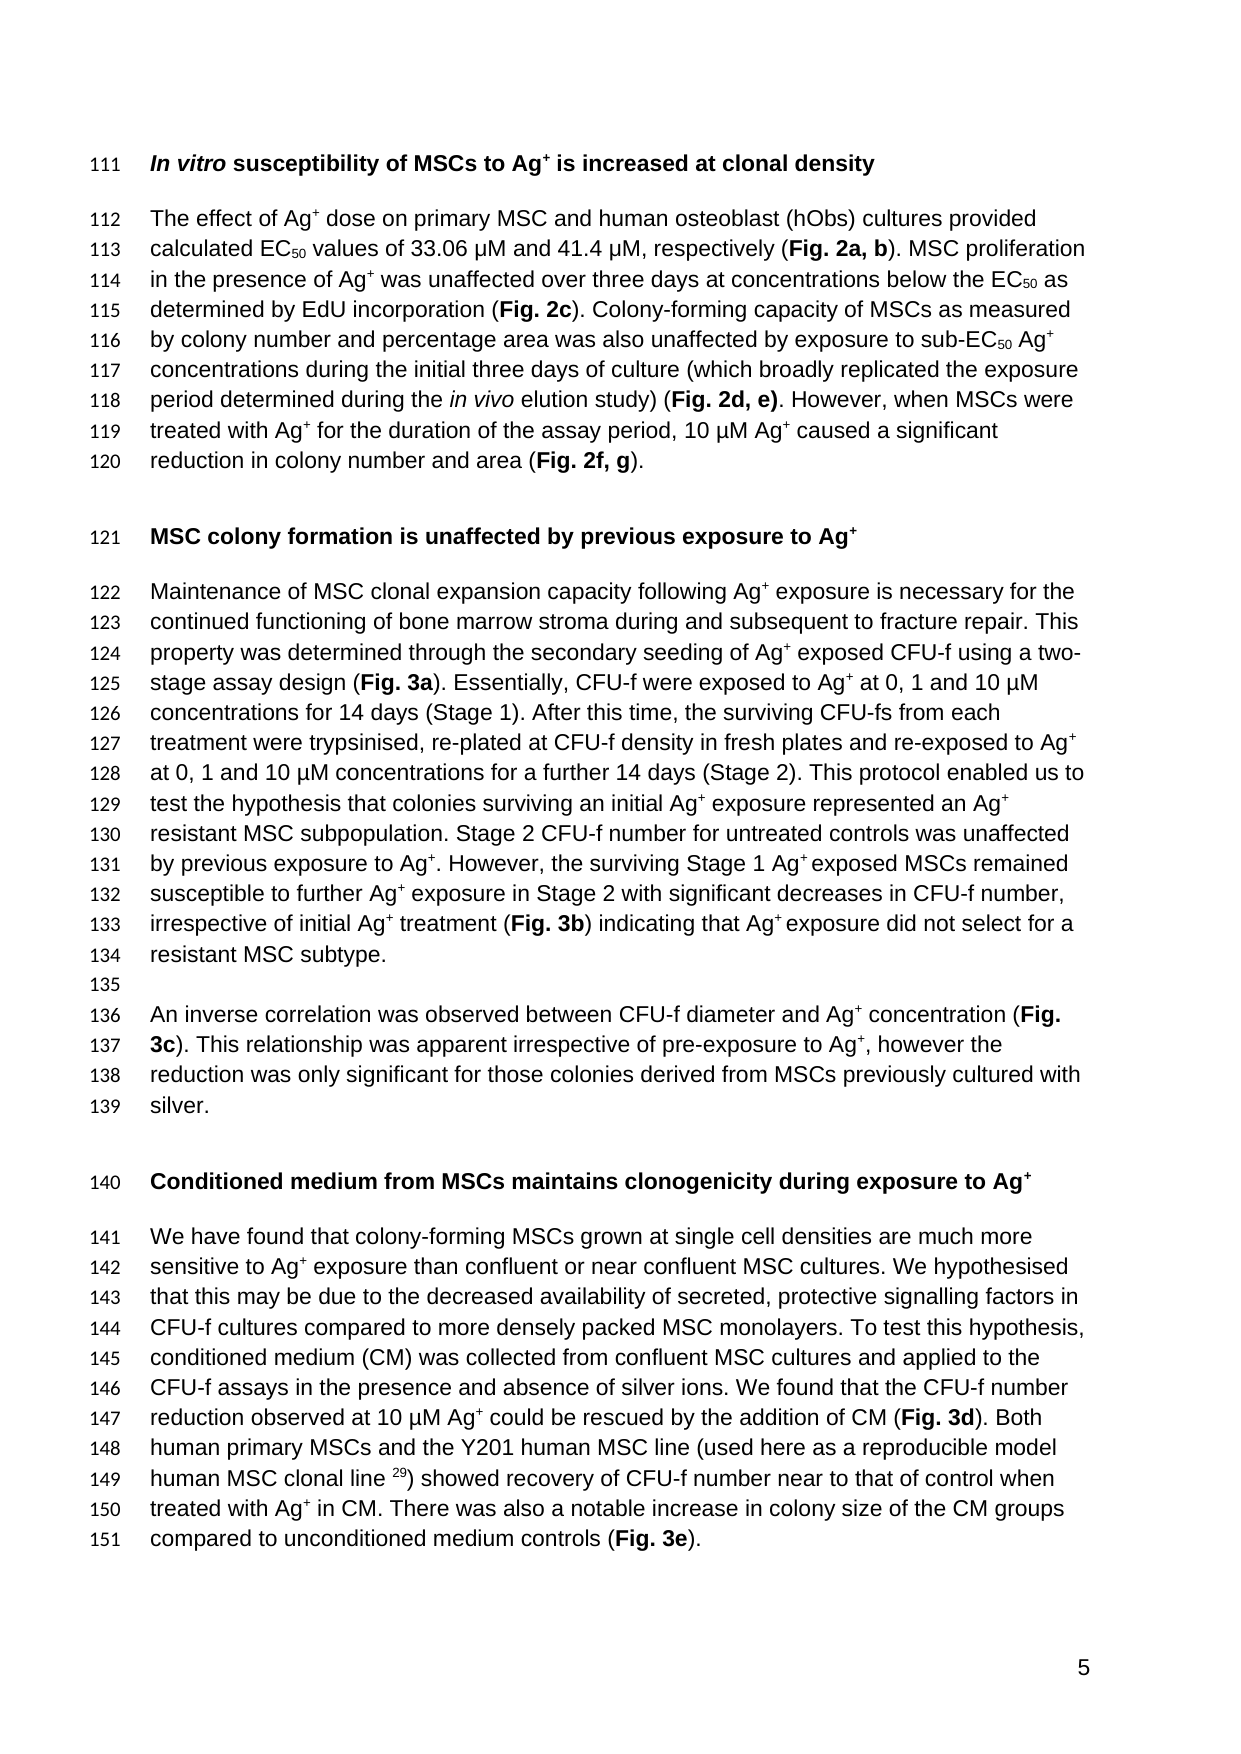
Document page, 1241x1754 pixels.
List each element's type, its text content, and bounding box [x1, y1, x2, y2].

text Maintenance of MSC clonal expansion capacity following Ag+ exposure is necessary for the continued functioning of bone marrow stroma during and subsequent to fracture repair. This property was determined through the secondary seeding of Ag+ exposed CFU-f using a two-stage assay design (Fig. 3a). Essentially, CFU-f were exposed to Ag+ at 0, 1 and 10 µM concentrations for 14 days (Stage 1). After this time, the surviving CFU-fs from each treatment were trypsinised, re-plated at CFU-f density in fresh plates and re-exposed to Ag+ at 0, 1 and 10 µM concentrations for a further 14 days (Stage 2). This protocol enabled us to test the hypothesis that colonies surviving an initial Ag+ exposure represented an Ag+ resistant MSC subpopulation. Stage 2 CFU-f number for untreated controls was unaffected by previous exposure to Ag+. However, the surviving Stage 1 Ag+ exposed MSCs remained susceptible to further Ag+ exposure in Stage 2 with significant decreases in CFU-f number, irrespective of initial Ag+ treatment (Fig. 3b) indicating that Ag+ exposure did not select for a resistant MSC subtype. [150, 578, 1090, 967]
text The effect of Ag+ dose on primary MSC and human osteoblast (hObs) cultures provided calculated EC50 values of 33.06 μM and 41.4 μM, respectively (Fig. 2a, b). MSC proliferation in the presence of Ag+ was unaffected over three days at concentrations below the EC50 as determined by EdU incorporation (Fig. 2c). Colony-forming capacity of MSCs as measured by colony number and percentage area was also unaffected by exposure to sub-EC50 Ag+ concentrations during the initial three days of culture (which broadly replicated the exposure period determined during the in vivo elution study) (Fig. 2d, e). However, when MSCs were treated with Ag+ for the duration of the assay period, 10 µM Ag+ caused a significant reduction in colony number and area (Fig. 2f, g). [150, 205, 1090, 473]
text We have found that colony-forming MSCs grown at single cell densities are much more sensitive to Ag+ exposure than confluent or near confluent MSC cultures. We hypothesised that this may be due to the decreased availability of secreted, protective signalling factors in CFU-f cultures compared to more densely packed MSC monolayers. To test this hypothesis, conditioned medium (CM) was collected from confluent MSC cultures and applied to the CFU-f assays in the presence and absence of silver ions. We found that the CFU-f number reduction observed at 10 µM Ag+ could be rescued by the addition of CM (Fig. 3d). Both human primary MSCs and the Y201 human MSC line (used here as a reproducible model human MSC clonal line 29) showed recovery of CFU-f number near to that of control when treated with Ag+ in CM. There was also a notable increase in colony size of the CM groups compared to unconditioned medium controls (Fig. 3e). [150, 1223, 1090, 1551]
subtitle MSC colony formation is unaffected by previous exposure to Ag+ [150, 523, 1090, 549]
subtitle Conditioned medium from MSCs maintains clonogenicity during exposure to Ag+ [150, 1168, 1090, 1194]
text An inverse correlation was observed between CFU-f diameter and Ag+ concentration (Fig. 3c). This relationship was apparent irrespective of pre-exposure to Ag+, however the reduction was only significant for those colonies derived from MSCs previously cultured with silver. [150, 1001, 1090, 1118]
subtitle In vitro susceptibility of MSCs to Ag+ is increased at clonal density [150, 150, 1090, 176]
